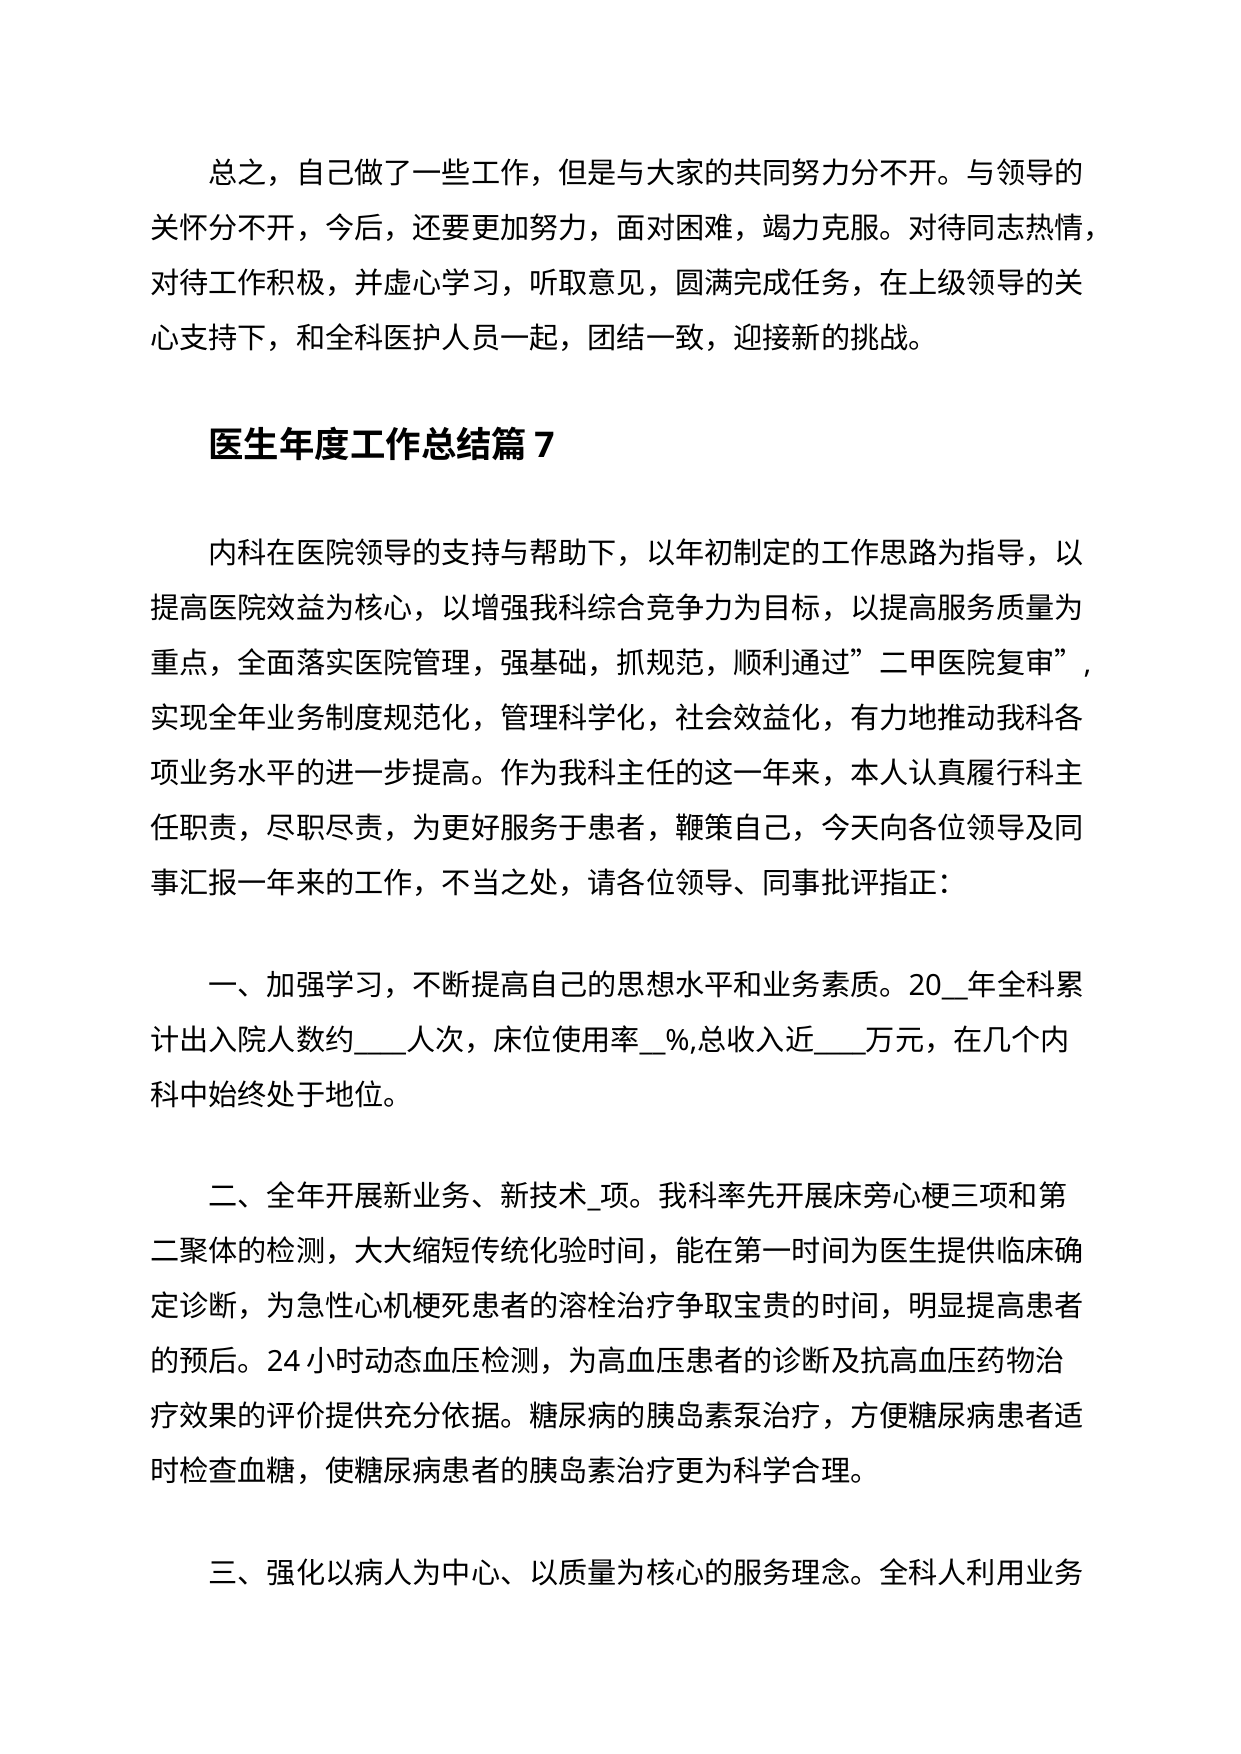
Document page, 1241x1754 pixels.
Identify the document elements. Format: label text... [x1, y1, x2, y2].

text 医生年度工作总结篇7 [150, 416, 1090, 468]
text 一、加强学习，不断提高自己的思想水平和业务素质。20__年全科累计出入院人数约____人次，床位使用率__%,总收入近____万元，在几个内科中始终处于地位。 [150, 961, 1090, 1113]
text 总之，自己做了一些工作，但是与大家的共同努力分不开。与领导的关怀分不开，今后，还要更加努力，面对困难，竭力克服。对待同志热情，对待工作积极，并虚心学习，听取意见，圆满完成任务，在上级领导的关心支持下，和全科医护人员一起，团结一致，迎接新的挑战。 [150, 150, 1090, 357]
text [150, 1549, 1090, 1592]
text 二、全年开展新业务、新技术_项。我科率先开展床旁心梗三项和第二聚体的检测，大大缩短传统化验时间，能在第一时间为医生提供临床确定诊断，为急性心机梗死患者的溶栓治疗争取宝贵的时间，明显提高患者的预后。24小时动态血压检测，为高血压患者的诊断及抗高血压药物治疗效果的评价提供充分依据。糖尿病的胰岛素泵治疗，方便糖尿病患者适时检查血糖，使糖尿病患者的胰岛素治疗更为科学合理。 [150, 1173, 1090, 1490]
text 内科在医院领导的支持与帮助下，以年初制定的工作思路为指导，以提高医院效益为核心，以增强我科综合竞争力为目标，以提高服务质量为重点，全面落实医院管理，强基础，抓规范，顺利通过”二甲医院复审”,实现全年业务制度规范化，管理科学化，社会效益化，有力地推动我科各项业务水平的进一步提高。作为我科主任的这一年来，本人认真履行科主任职责，尽职尽责，为更好服务于患者，鞭策自己，今天向各位领导及同事汇报一年来的工作，不当之处，请各位领导、同事批评指正： [150, 530, 1090, 902]
